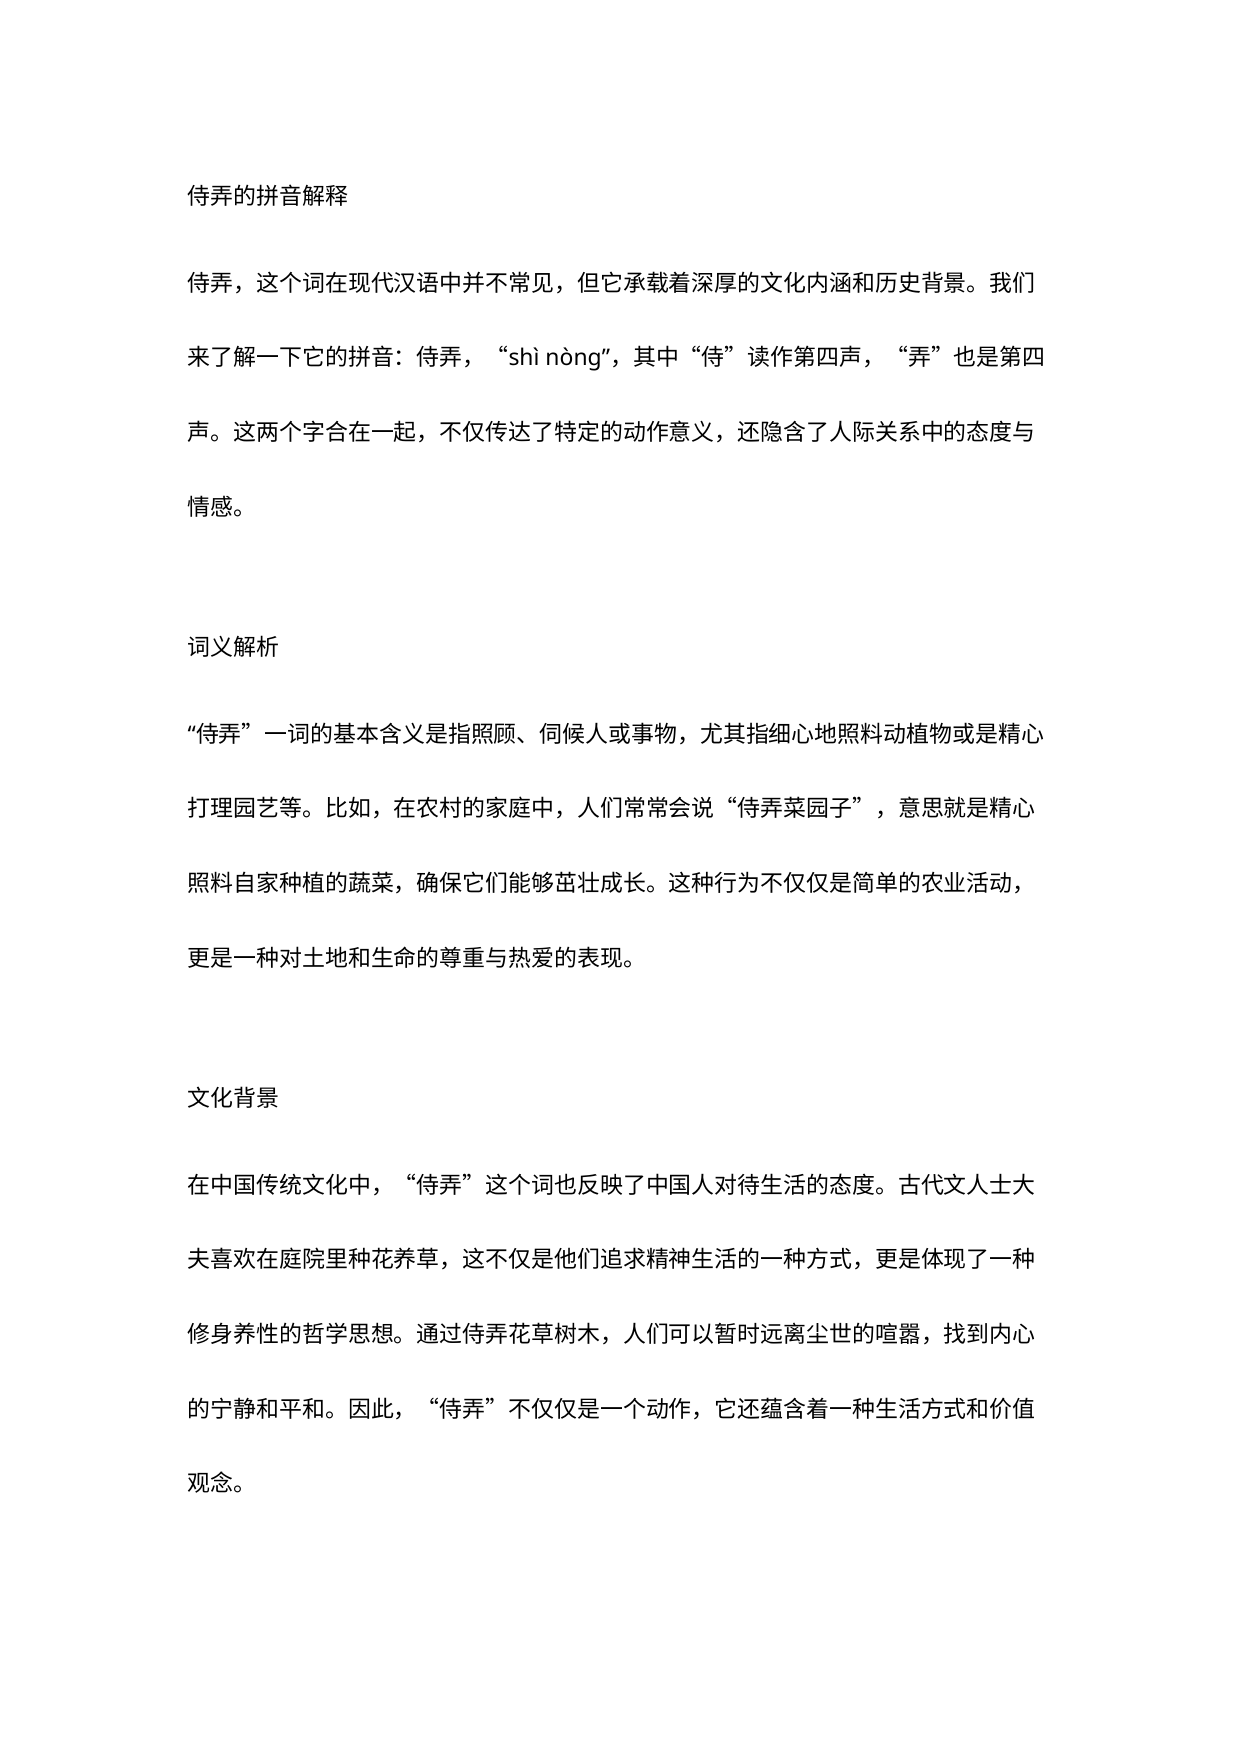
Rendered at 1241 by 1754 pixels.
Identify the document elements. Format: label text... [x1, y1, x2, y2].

text 侍弄，这个词在现代汉语中并不常见，但它承载着深厚的文化内涵和历史背景。我们来了解一下它的拼音：侍弄，“shì nòng”，其中“侍”读作第四声，“弄”也是第四声。这两个字合在一起，不仅传达了特定的动作意义，还隐含了人际关系中的态度与情感。 [187, 248, 1053, 538]
text 侍弄的拼音解释 [187, 162, 1053, 227]
text 词义解析 [187, 613, 1053, 678]
text 在中国传统文化中，“侍弄”这个词也反映了中国人对待生活的态度。古代文人士大夫喜欢在庭院里种花养草，这不仅是他们追求精神生活的一种方式，更是体现了一种修身养性的哲学思想。通过侍弄花草树木，人们可以暂时远离尘世的喧嚣，找到内心的宁静和平和。因此，“侍弄”不仅仅是一个动作，它还蕴含着一种生活方式和价值观念。 [187, 1151, 1053, 1514]
text “侍弄”一词的基本含义是指照顾、伺候人或事物，尤其指细心地照料动植物或是精心打理园艺等。比如，在农村的家庭中，人们常常会说“侍弄菜园子”，意思就是精心照料自家种植的蔬菜，确保它们能够茁壮成长。这种行为不仅仅是简单的农业活动，更是一种对土地和生命的尊重与热爱的表现。 [187, 699, 1053, 989]
text 文化背景 [187, 1064, 1053, 1129]
